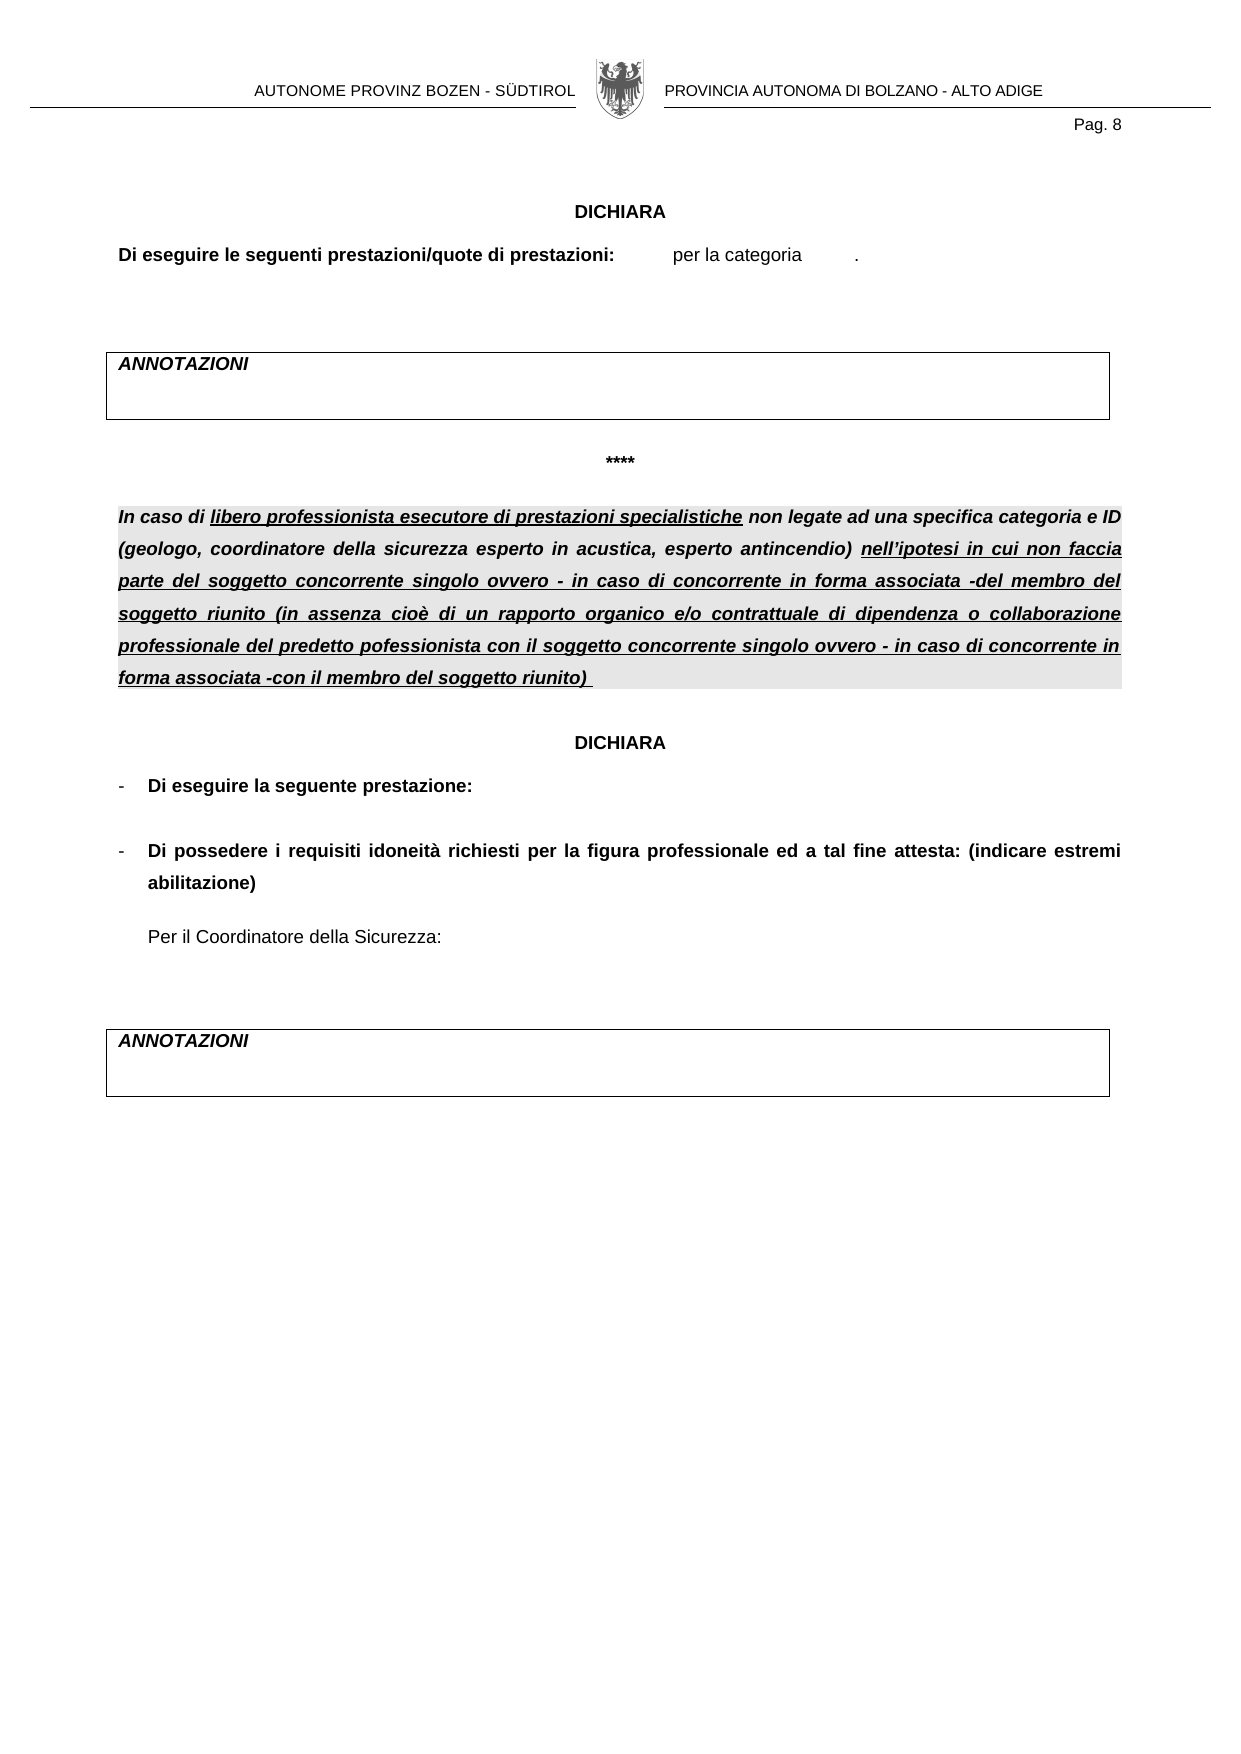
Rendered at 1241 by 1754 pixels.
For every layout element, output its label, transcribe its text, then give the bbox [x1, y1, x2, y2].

list Di eseguire la seguente prestazione: [118, 775, 1122, 796]
table_header ANNOTAZIONI [107, 353, 1109, 418]
text Per il Coordinatore della Sicurezza: [148, 926, 1128, 947]
text Di eseguire le seguenti prestazioni/quote di prestazioni: per la categoria . [118, 244, 1122, 266]
text In caso di libero professionista esecutore di prestazioni specialistiche non legate ad una specifica categoria e ID (geologo, coordinatore della sicurezza esperto in acustica, esperto antincendio) nell’ipotesi in cui non faccia parte del soggetto concorrente singolo ovvero - in caso di concorrente in forma associata -del membro del soggetto riunito (in assenza cioè di un rapporto organico e/o contrattuale di dipendenza o collaborazione professionale del predetto pofessionista con il soggetto concorrente singolo ovvero - in caso di concorrente in forma associata -con il membro del soggetto riunito) [118, 622, 1122, 689]
text In caso di libero professionista esecutore di prestazioni specialistiche non legate ad una specifica categoria e ID (geologo, coordinatore della sicurezza esperto in acustica, esperto antincendio) nell’ipotesi in cui non faccia parte del soggetto concorrente singolo ovvero - in caso di concorrente in forma associata -del membro del soggetto riunito (in assenza cioè di un rapporto organico e/o contrattuale di dipendenza o collaborazione professionale del predetto pofessionista con il soggetto concorrente singolo ovvero - in caso di concorrente in forma associata -con il membro del soggetto riunito) [118, 506, 1122, 621]
table_header ANNOTAZIONI [107, 1030, 1109, 1096]
list Di possedere i requisiti idoneità richiesti per la figura professionale ed a tal fine attesta: (indicare estremi abilitazione) [118, 839, 1122, 893]
text DICHIARA [118, 732, 1122, 753]
picture [596, 59, 644, 119]
text DICHIARA [118, 201, 1122, 222]
text **** [118, 452, 1122, 473]
